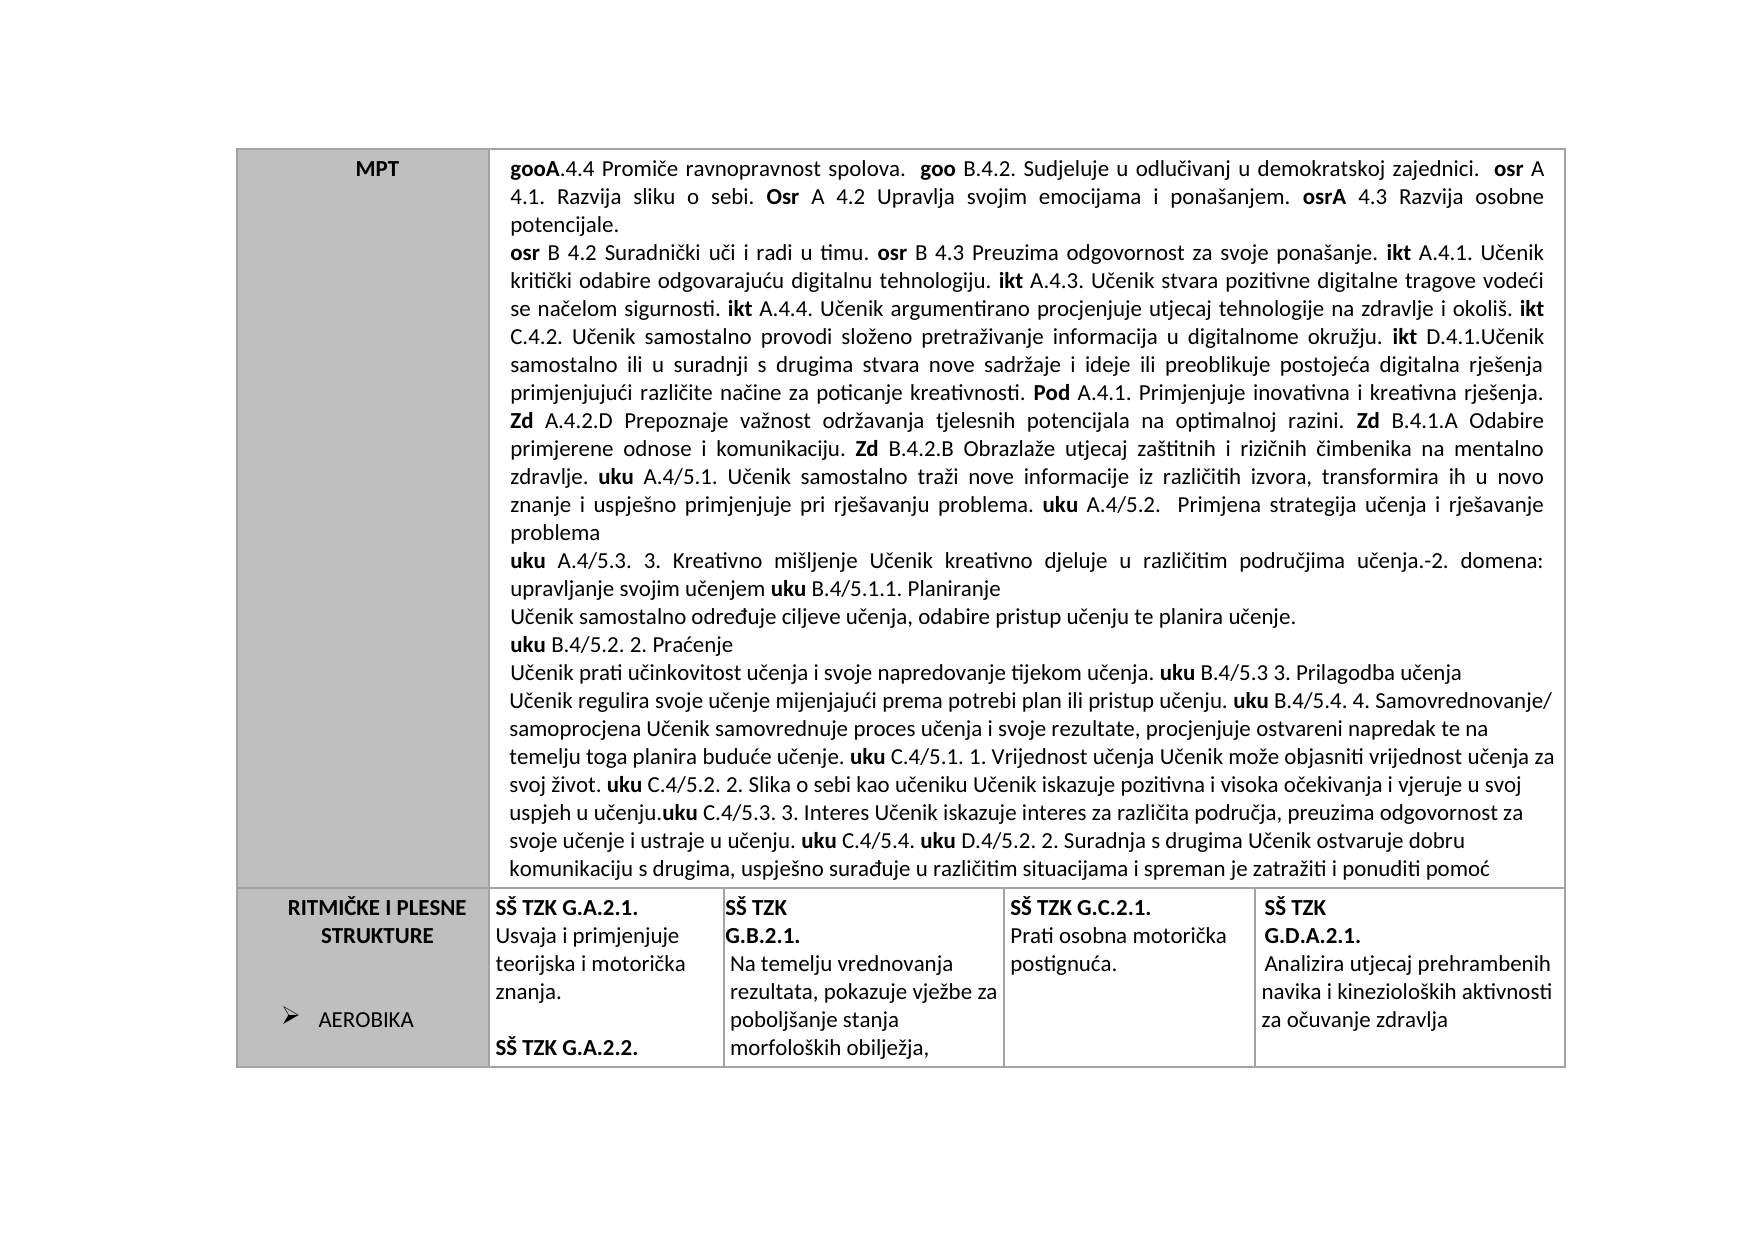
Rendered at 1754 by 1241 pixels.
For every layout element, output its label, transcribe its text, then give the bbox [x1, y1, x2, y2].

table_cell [1005, 889, 1254, 1066]
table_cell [238, 889, 488, 1066]
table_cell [490, 889, 723, 1066]
table_cell gooA.4.4 Promiče ravnopravnost spolova. goo B.4.2. Sudjeluje u odlučivanj u demokratskoj zajednici. osr A 4.1. Razvija sliku o sebi. Osr A 4.2 Upravlja svojim emocijama i ponašanjem. osrA 4.3 Razvija osobne potencijale. osr B 4.2 Suradnički uči i radi u timu. osr B 4.3 Preuzima odgovornost za svoje ponašanje. ikt A.4.1. Učenik kritički odabire odgovarajuću digitalnu tehnologiju. ikt A.4.3. Učenik stvara pozitivne digitalne tragove vodeći se načelom sigurnosti. ikt A.4.4. Učenik argumentirano procjenjuje utjecaj tehnologije na zdravlje i okoliš. ikt C.4.2. Učenik samostalno provodi složeno pretraživanje informacija u digitalnome okružju. ikt D.4.1.Učenik samostalno ili u suradnji s drugima stvara nove sadržaje i ideje ili preoblikuje postojeća digitalna rješenja primjenjujući različite načine za poticanje kreativnosti. Pod A.4.1. Primjenjuje inovativna i kreativna rješenja. Zd A.4.2.D Prepoznaje važnost održavanja tjelesnih potencijala na optimalnoj razini. Zd B.4.1.A Odabire primjerene odnose i komunikaciju. Zd B.4.2.B Obrazlaže utjecaj zaštitnih i rizičnih čimbenika na mentalno zdravlje. uku A.4/5.1. Učenik samostalno traži nove informacije iz različitih izvora, transformira ih u novo znanje i uspješno primjenjuje pri rješavanju problema. uku A.4/5.2. Primjena strategija učenja i rješavanje problema uku A.4/5.3. 3. Kreativno mišljenje Učenik kreativno djeluje u različitim područjima učenja.-2. domena: upravljanje svojim učenjem uku B.4/5.1.1. Planiranje Učenik samostalno određuje ciljeve učenja, odabire pristup učenju te planira učenje. uku B.4/5.2. 2. Praćenje Učenik prati učinkovitost učenja i svoje napredovanje tijekom učenja. uku B.4/5.3 3. Prilagodba učenja Učenik regulira svoje učenje mijenjajući prema potrebi plan ili pristup učenju. uku B.4/5.4. 4. Samovrednovanje/ samoprocjena Učenik samovrednuje proces učenja i svoje rezultate, procjenjuje ostvareni napredak te na temelju toga planira buduće učenje. uku C.4/5.1. 1. Vrijednost učenja Učenik može objasniti vrijednost učenja za svoj život. uku C.4/5.2. 2. Slika o sebi kao učeniku Učenik iskazuje pozitivna i visoka očekivanja i vjeruje u svoj uspjeh u učenju.uku C.4/5.3. 3. Interes Učenik iskazuje interes za različita područja, preuzima odgovornost za svoje učenje i ustraje u učenju. uku C.4/5.4. uku D.4/5.2. 2. Suradnja s drugima Učenik ostvaruje dobru komunikaciju s drugima, uspješno surađuje u različitim situacijama i spreman je zatražiti i ponuditi pomoć [490, 150, 1564, 887]
table_cell MPT [238, 150, 488, 887]
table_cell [1256, 889, 1564, 1066]
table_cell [725, 889, 1003, 1066]
